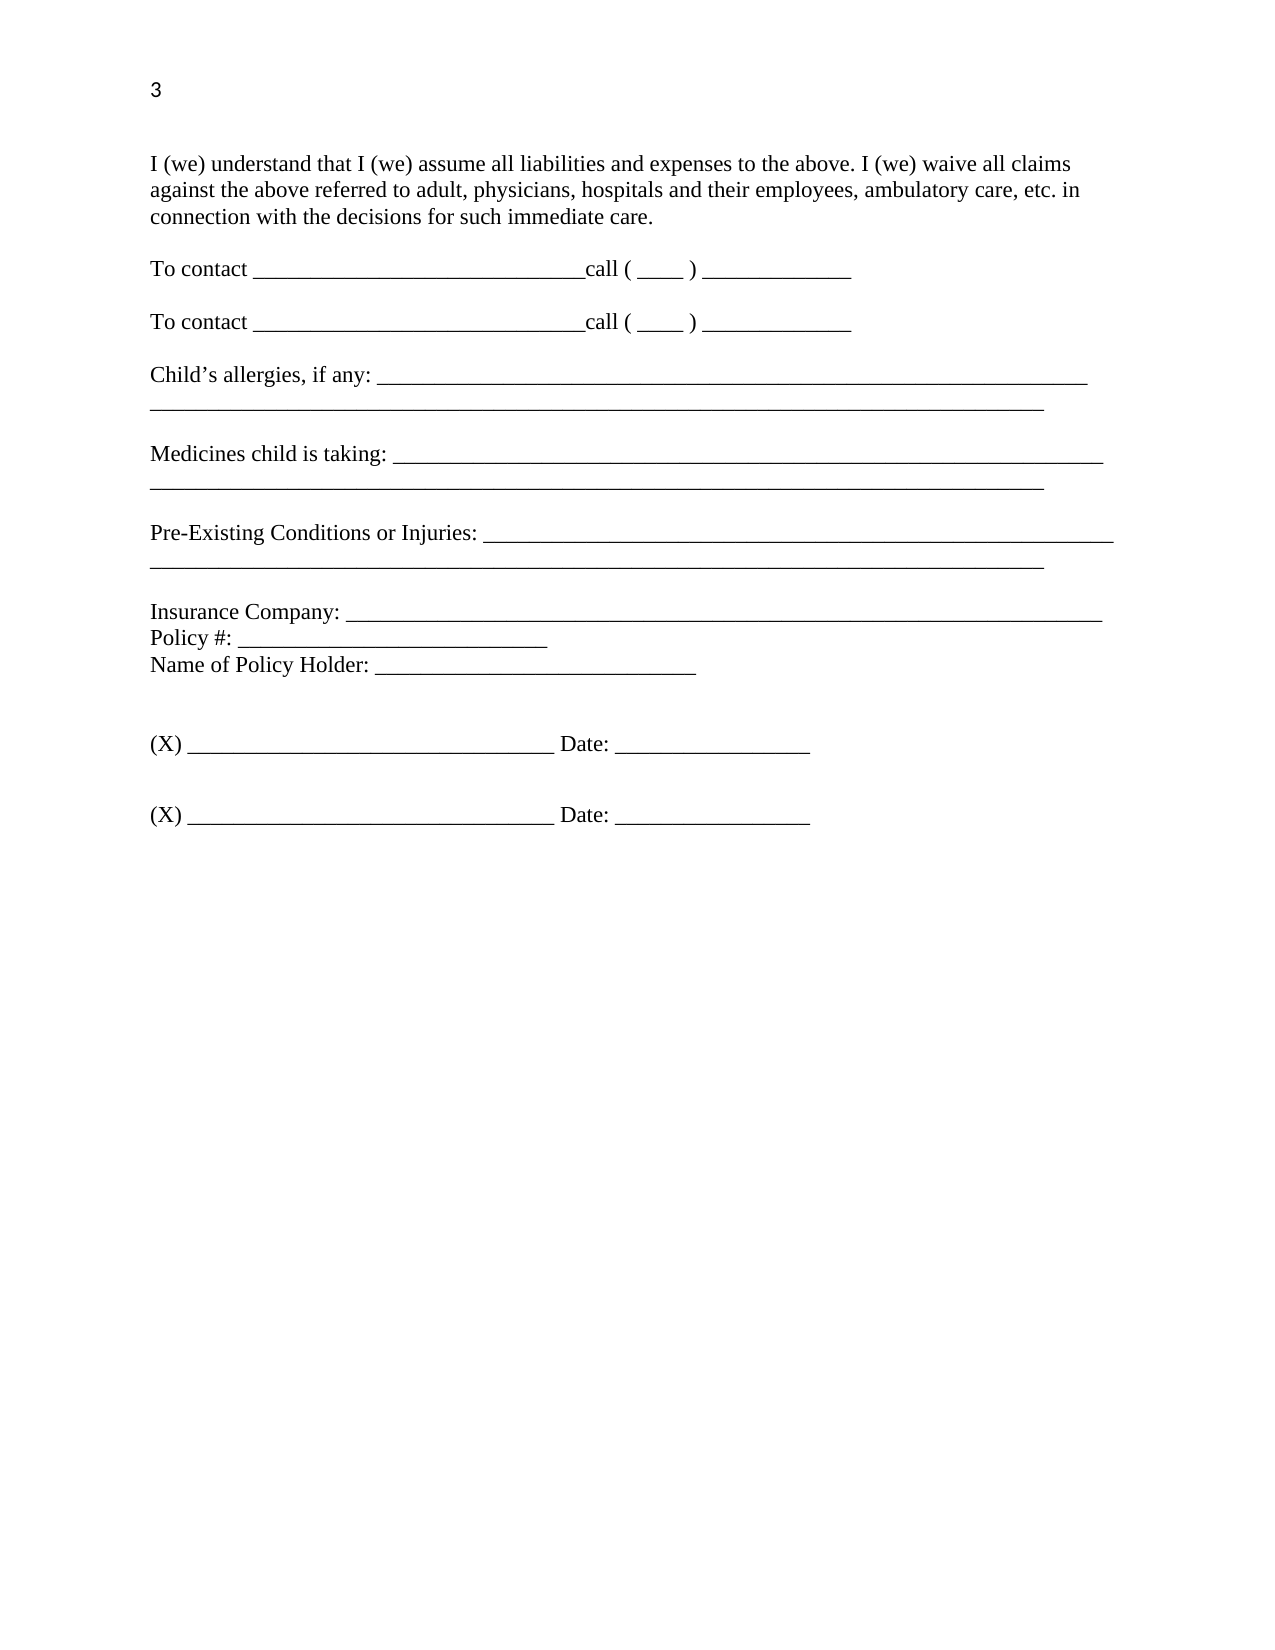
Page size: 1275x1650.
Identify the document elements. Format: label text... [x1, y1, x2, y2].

text To contact _____________________________call ( ____ ) _____________ [150, 255, 1125, 282]
text To contact _____________________________call ( ____ ) _____________ [150, 308, 1125, 334]
text Insurance Company: __________________________________________________________________ [150, 598, 1125, 624]
text Policy #: ___________________________ [150, 624, 1125, 651]
text ______________________________________________________________________________ [150, 387, 1125, 413]
text Child’s allergies, if any: ______________________________________________________________ [150, 361, 1125, 387]
text ______________________________________________________________________________ [150, 545, 1125, 572]
text Medicines child is taking: ______________________________________________________________ [150, 440, 1125, 466]
text I (we) understand that I (we) assume all liabilities and expenses to the above. I (we) waive all claims against the above referred to adult, physicians, hospitals and their employees, ambulatory care, etc. in connection with the decisions for such immediate care. [150, 150, 1125, 229]
text (X) ________________________________ Date: _________________ [150, 801, 1125, 828]
text (X) ________________________________ Date: _________________ [150, 730, 1125, 756]
text Pre-Existing Conditions or Injuries: _______________________________________________________ [150, 519, 1125, 545]
text Name of Policy Holder: ____________________________ [150, 651, 1125, 677]
text ______________________________________________________________________________ [150, 466, 1125, 493]
